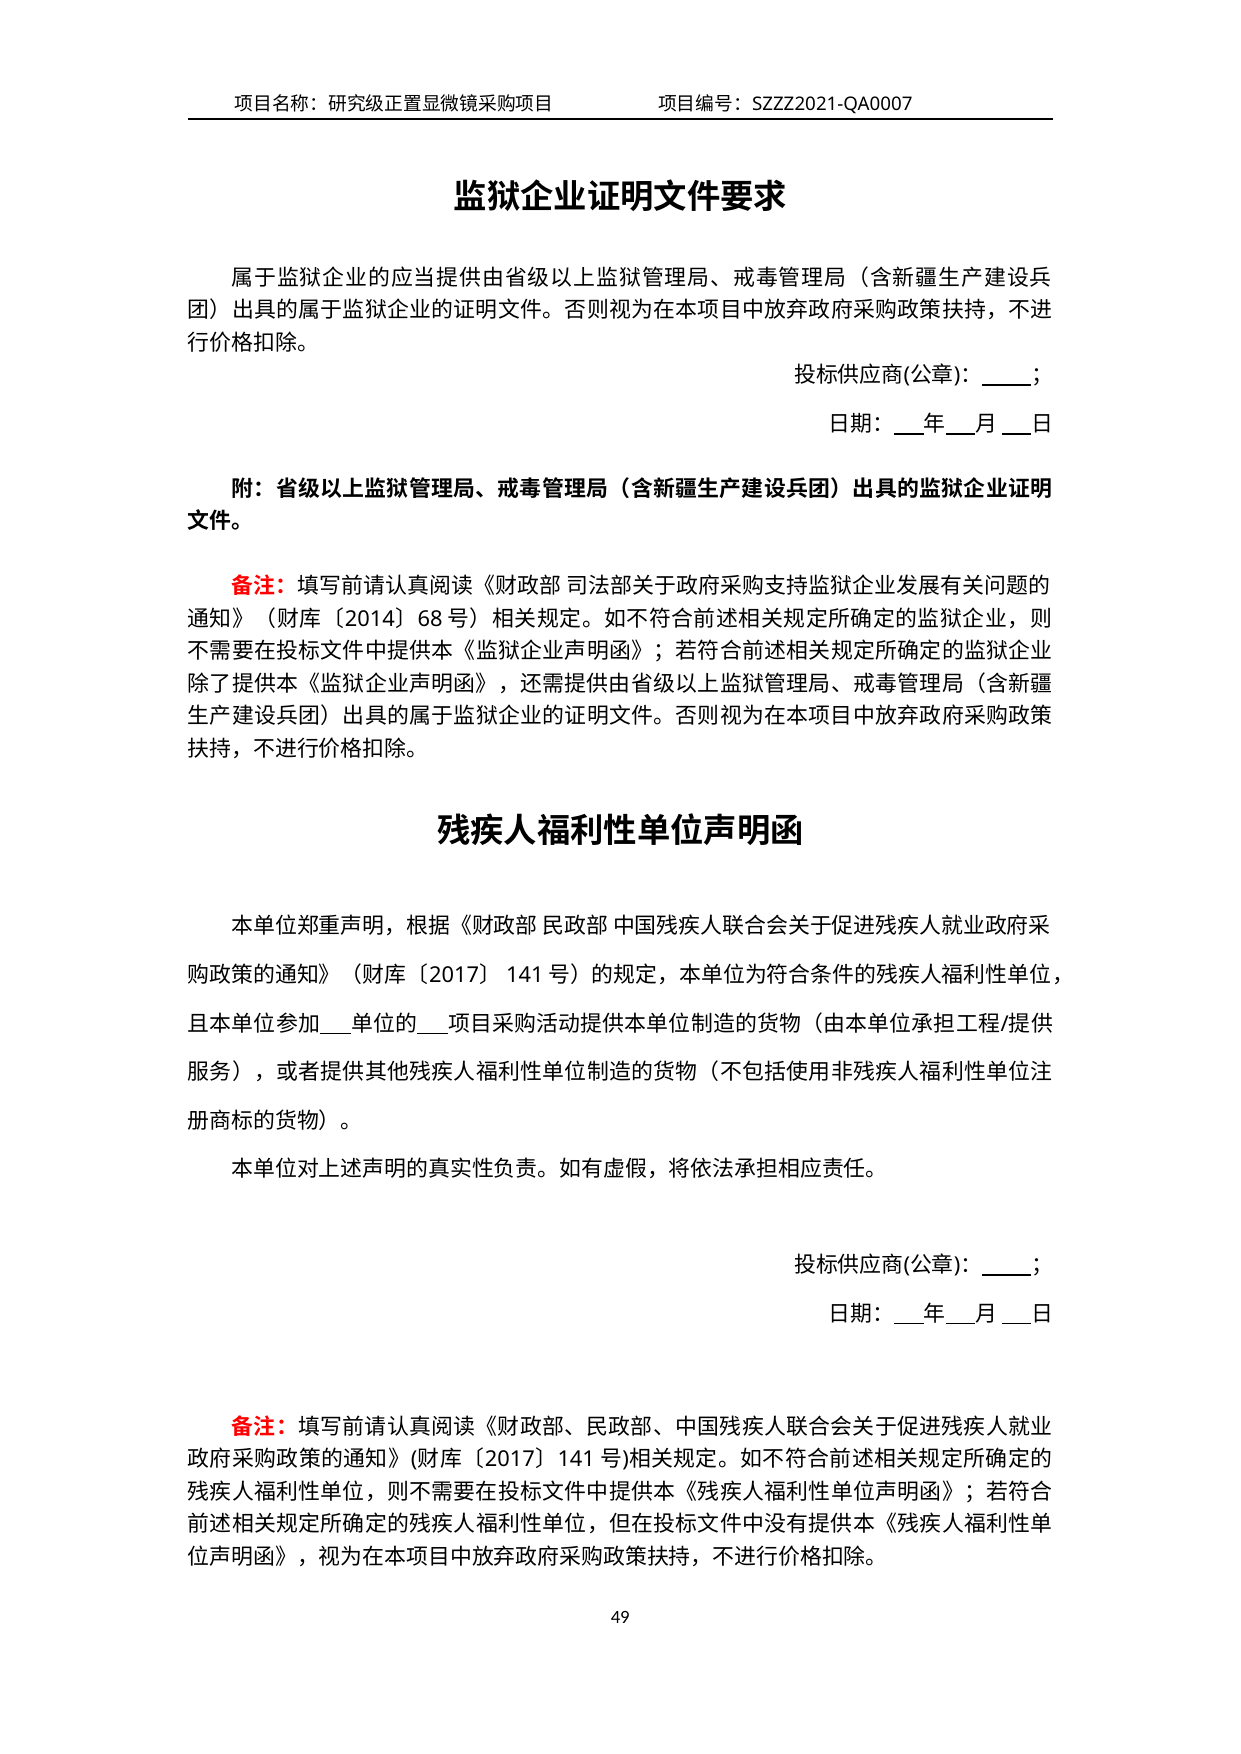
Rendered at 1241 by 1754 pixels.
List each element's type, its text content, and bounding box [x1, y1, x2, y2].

text 投标供应商(公章)： ； [187, 1247, 1053, 1279]
text 日期： 年 月 日 [187, 405, 1053, 438]
text 监狱企业证明文件要求 [187, 162, 1053, 227]
text 本单位对上述声明的真实性负责。如有虚假，将依法承担相应责任。 [187, 1151, 1053, 1183]
text 附：省级以上监狱管理局、戒毒管理局（含新疆生产建设兵团）出具的监狱企业证明文件。 [187, 470, 1053, 535]
text 日期： 年 月 日 [187, 1295, 1053, 1328]
text 本单位郑重声明，根据《财政部 民政部 中国残疾人联合会关于促进残疾人就业政府采购政策的通知》（财库〔2017〕 141号）的规定，本单位为符合条件的残疾人福利性单位，且本单位参加 单位的 项目采购活动提供本单位制造的货物（由本单位承担工程/提供服务），或者提供其他残疾人福利性单位制造的货物（不包括使用非残疾人福利性单位注册商标的货物）。 [187, 908, 1053, 1135]
text 属于监狱企业的应当提供由省级以上监狱管理局、戒毒管理局（含新疆生产建设兵团）出具的属于监狱企业的证明文件。否则视为在本项目中放弃政府采购政策扶持，不进行价格扣除。 [187, 259, 1053, 357]
text 备注：填写前请认真阅读《财政部、民政部、中国残疾人联合会关于促进残疾人就业政府采购政策的通知》(财库〔2017〕141号)相关规定。如不符合前述相关规定所确定的残疾人福利性单位，则不需要在投标文件中提供本《残疾人福利性单位声明函》；若符合前述相关规定所确定的残疾人福利性单位，但在投标文件中没有提供本《残疾人福利性单位声明函》，视为在本项目中放弃政府采购政策扶持，不进行价格扣除。 [187, 1408, 1053, 1571]
text 残疾人福利性单位声明函 [187, 795, 1053, 860]
text 备注：填写前请认真阅读《财政部 司法部关于政府采购支持监狱企业发展有关问题的通知》（财库〔2014〕68号）相关规定。如不符合前述相关规定所确定的监狱企业，则不需要在投标文件中提供本《监狱企业声明函》；若符合前述相关规定所确定的监狱企业，除了提供本《监狱企业声明函》，还需提供由省级以上监狱管理局、戒毒管理局（含新疆生产建设兵团）出具的属于监狱企业的证明文件。否则视为在本项目中放弃政府采购政策扶持，不进行价格扣除。 [187, 568, 1053, 763]
text 投标供应商(公章)： ； [187, 357, 1053, 389]
